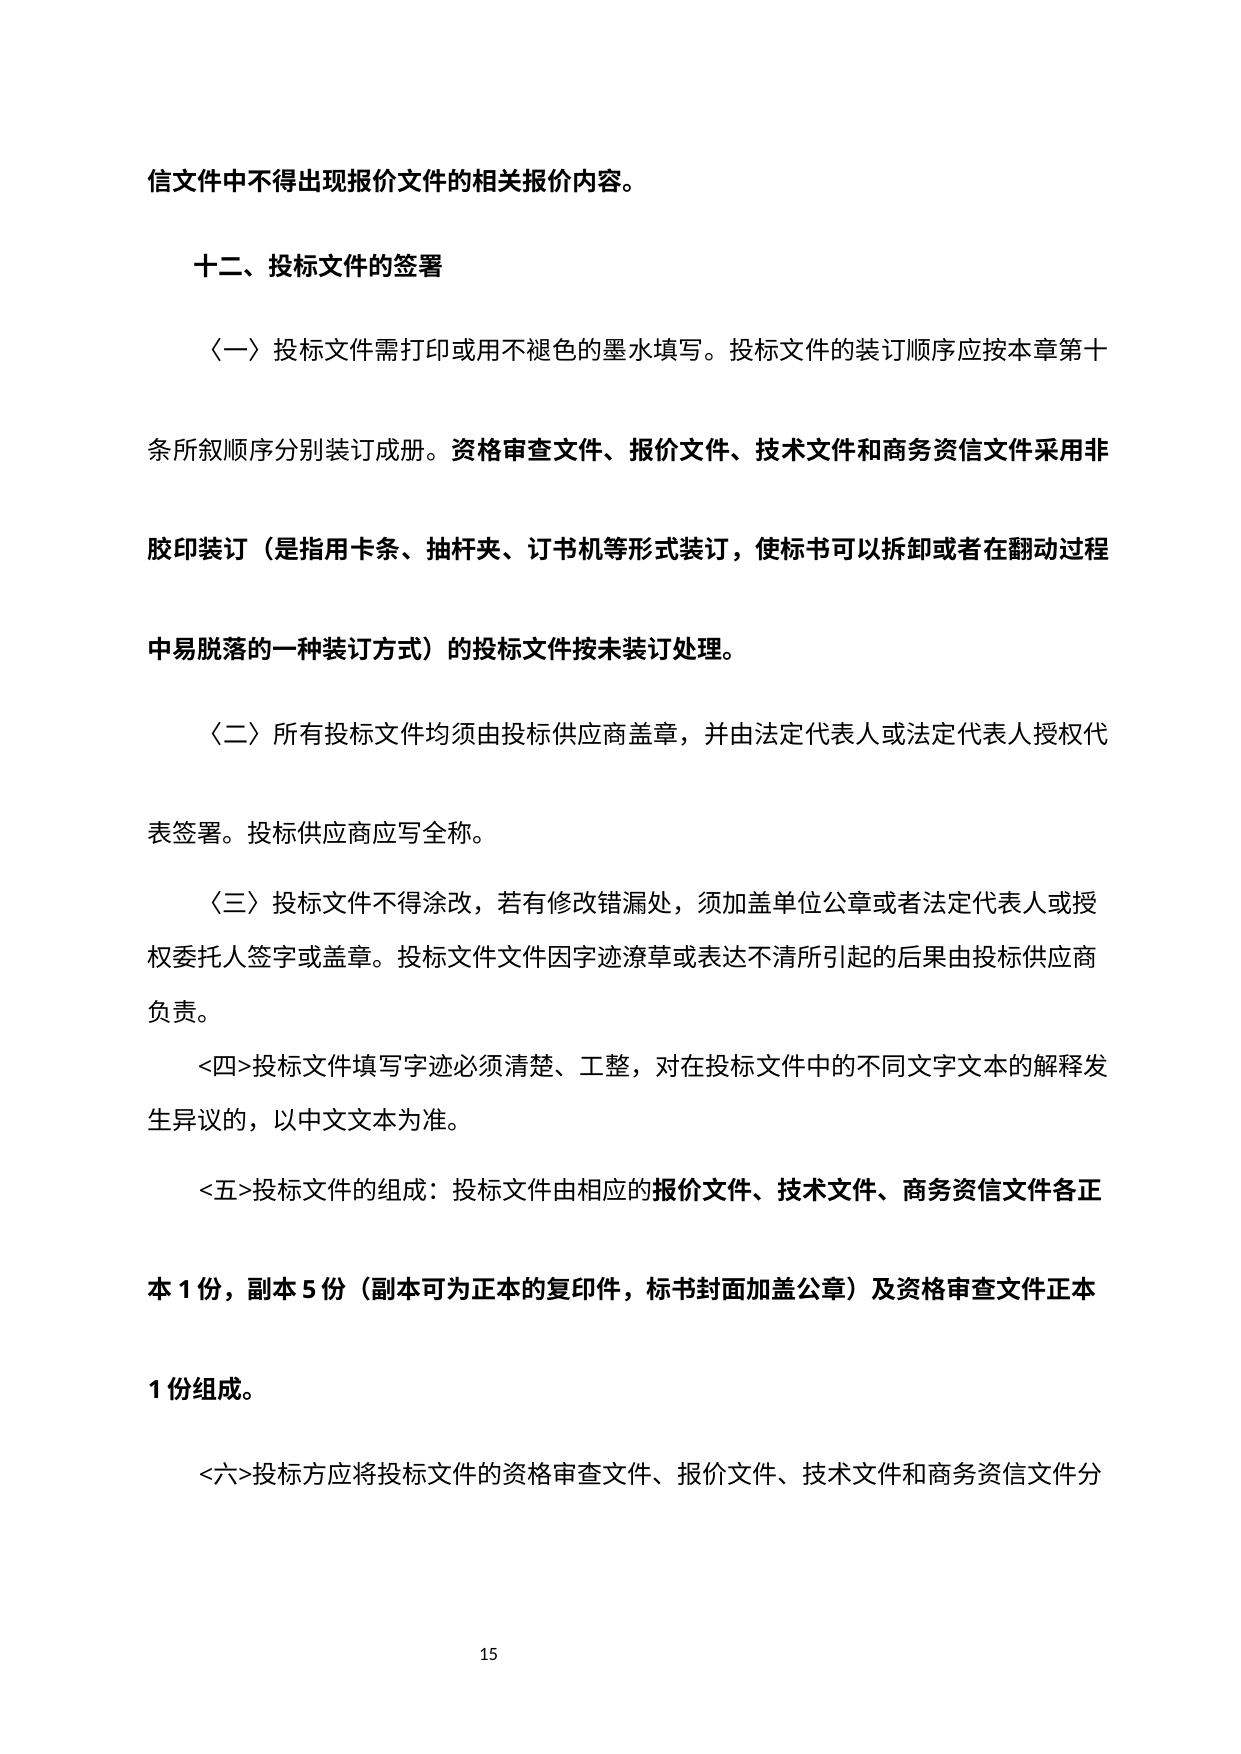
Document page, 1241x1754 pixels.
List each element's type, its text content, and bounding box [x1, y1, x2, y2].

text 〈一〉投标文件需打印或用不褪色的墨水填写。投标文件的装订顺序应按本章第十条所叙顺序分别装订成册。资格审查文件、报价文件、技术文件和商务资信文件采用非胶印装订（是指用卡条、抽杆夹、订书机等形式装订，使标书可以拆卸或者在翻动过程中易脱落的一种装订方式）的投标文件按未装订处理。 [148, 315, 1110, 681]
text 十二、投标文件的签署 [129, 231, 1110, 297]
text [148, 1439, 1110, 1506]
text 〈三〉投标文件不得涂改，若有修改错漏处，须加盖单位公章或者法定代表人或授权委托人签字或盖章。投标文件文件因字迹潦草或表达不清所引起的后果由投标供应商负责。 [148, 883, 1110, 1028]
text <五>投标文件的组成：投标文件由相应的报价文件、技术文件、商务资信文件各正本1份，副本5份（副本可为正本的复印件，标书封面加盖公章）及资格审查文件正本1份组成。 [148, 1155, 1110, 1421]
text 〈二〉所有投标文件均须由投标供应商盖章，并由法定代表人或法定代表人授权代表签署。投标供应商应写全称。 [148, 699, 1110, 865]
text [148, 146, 1110, 213]
text <四>投标文件填写字迹必须清楚、工整，对在投标文件中的不同文字文本的解释发生异议的，以中文文本为准。 [148, 1046, 1110, 1137]
